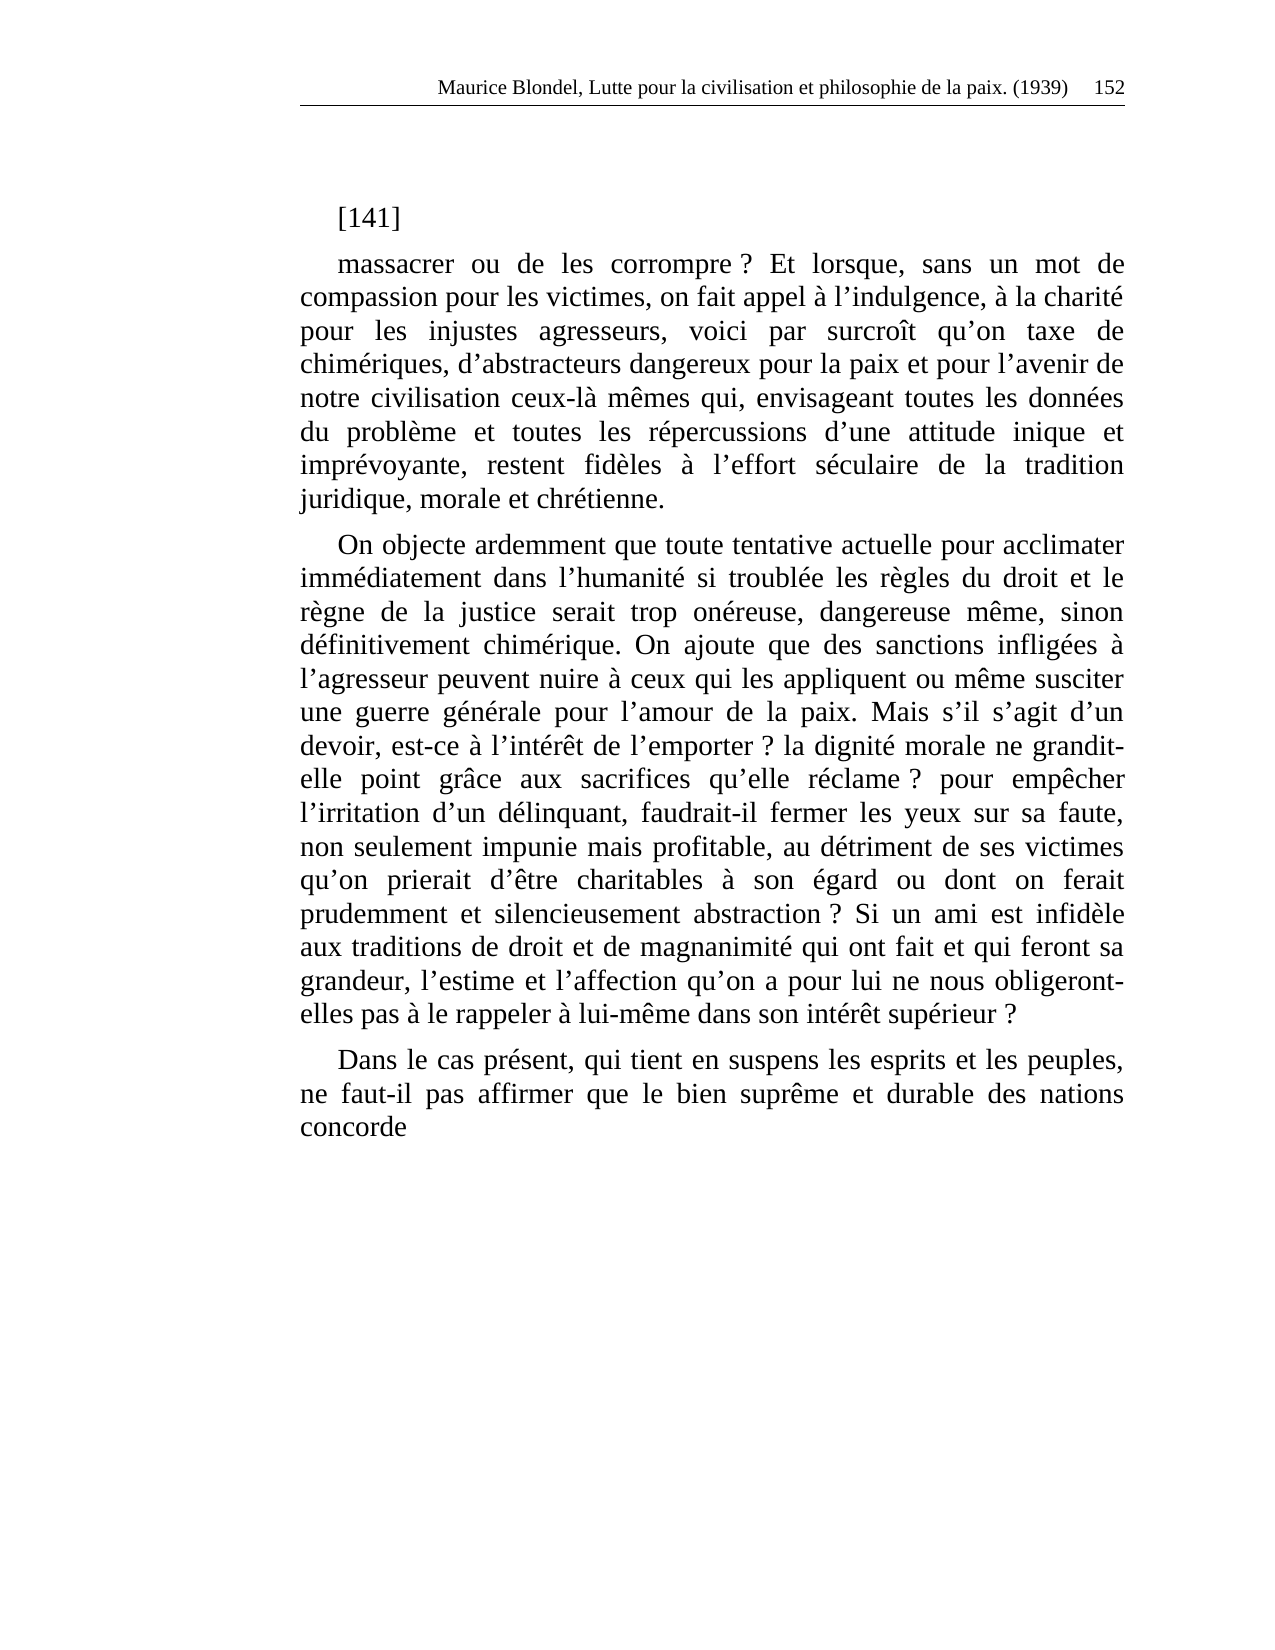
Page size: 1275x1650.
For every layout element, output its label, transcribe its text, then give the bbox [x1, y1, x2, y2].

text massacrer ou de les corrompre ? Et lorsque, sans un mot de compassion pour les victimes, on fait appel à l’indulgence, à la charité pour les injustes agresseurs, voici par surcroît qu’on taxe de chimériques, d’abstracteurs dangereux pour la paix et pour l’avenir de notre civilisation ceux-là mêmes qui, envisageant toutes les données du problème et toutes les répercussions d’une attitude inique et imprévoyante, restent fidèles à l’effort séculaire de la tradition juridique, morale et chrétienne. [300, 246, 1125, 514]
text [141] [300, 200, 1125, 233]
text Dans le cas présent, qui tient en suspens les esprits et les peuples, ne faut-il pas affirmer que le bien suprême et durable des nations concorde [300, 1042, 1125, 1143]
text On objecte ardemment que toute tentative actuelle pour acclimater immédiatement dans l’humanité si troublée les règles du droit et le règne de la justice serait trop onéreuse, dangereuse même, sinon définitivement chimérique. On ajoute que des sanctions infligées à l’agresseur peuvent nuire à ceux qui les appliquent ou même susciter une guerre générale pour l’amour de la paix. Mais s’il s’agit d’un devoir, est-ce à l’intérêt de l’emporter ? la dignité morale ne grandit-elle point grâce aux sacrifices qu’elle réclame ? pour empêcher l’irritation d’un délinquant, faudrait-il fermer les yeux sur sa faute, non seulement impunie mais profitable, au détriment de ses victimes qu’on prierait d’être charitables à son égard ou dont on ferait prudemment et silencieusement abstraction ? Si un ami est infidèle aux traditions de droit et de magnanimité qui ont fait et qui feront sa grandeur, l’estime et l’affection qu’on a pour lui ne nous obligeront-elles pas à le rappeler à lui-même dans son intérêt supérieur ? [300, 527, 1125, 1030]
